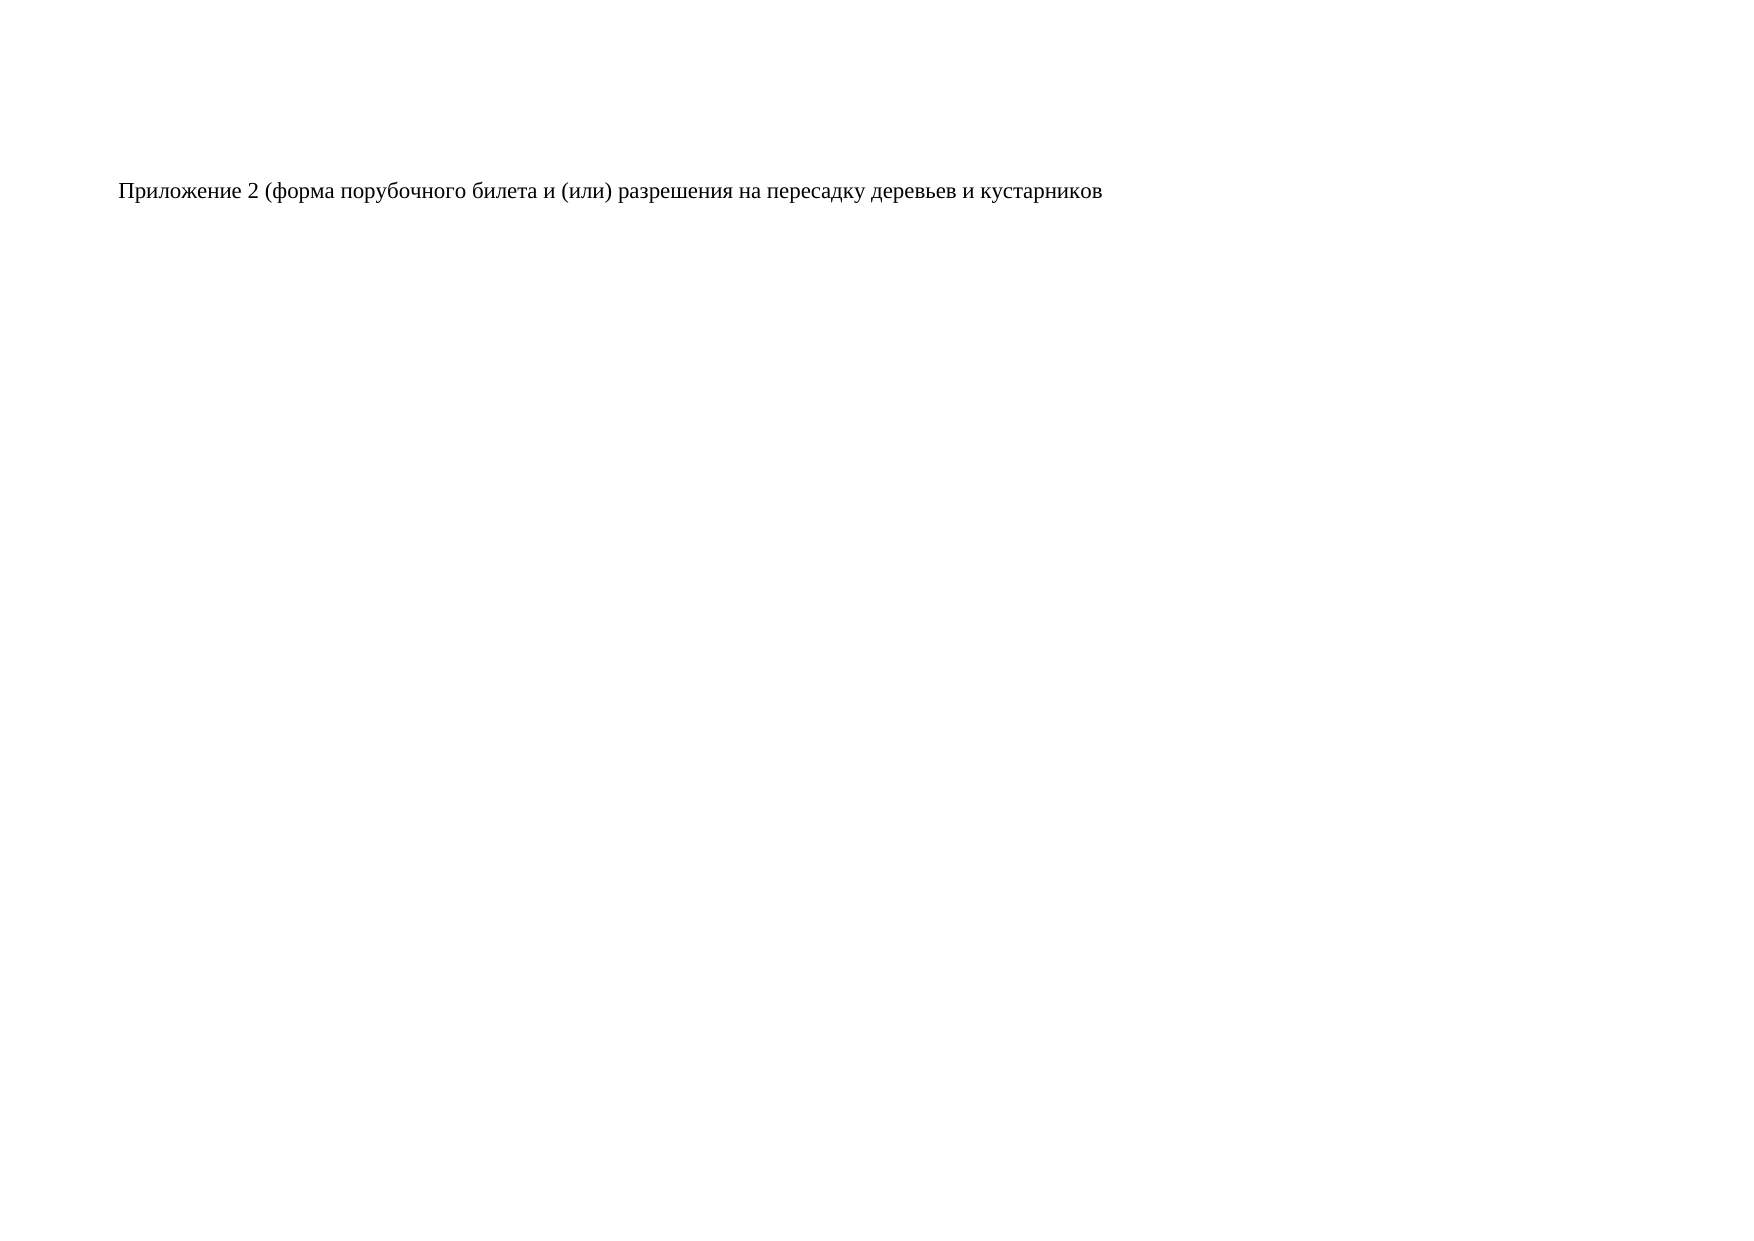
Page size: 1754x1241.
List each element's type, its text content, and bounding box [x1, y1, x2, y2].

text Приложение 2 (форма порубочного билета и (или) разрешения на пересадку деревьев и кустарников [118, 177, 1636, 203]
